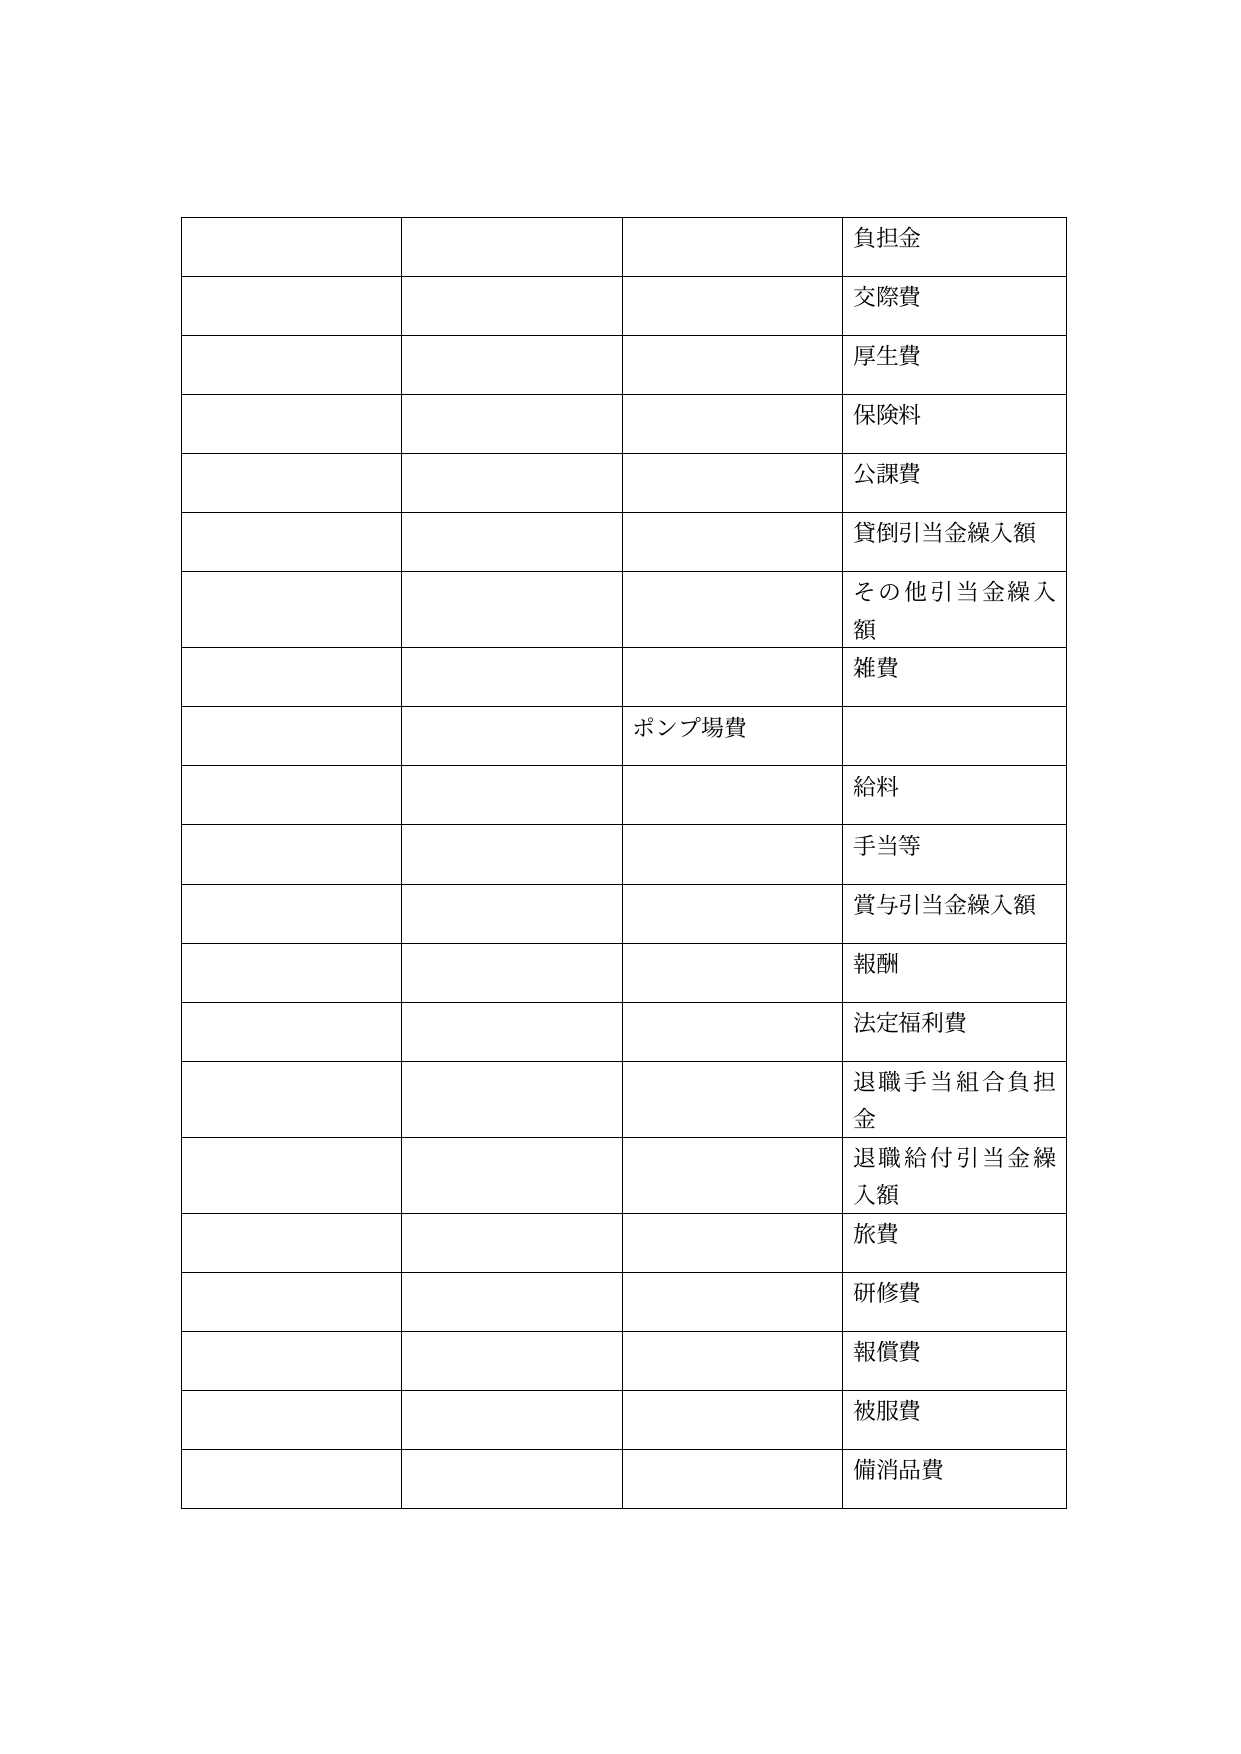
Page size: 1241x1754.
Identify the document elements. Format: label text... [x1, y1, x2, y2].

table_cell [623, 1450, 842, 1508]
table_cell [623, 944, 842, 1002]
table_cell 給料 [843, 766, 1066, 824]
table_cell [182, 1391, 401, 1449]
table_cell [402, 885, 622, 942]
table_cell [623, 1003, 842, 1061]
table_cell [182, 825, 401, 883]
table_cell [402, 572, 622, 647]
table_cell [623, 336, 842, 394]
table_cell 雑費 [843, 648, 1066, 706]
table_cell [623, 1332, 842, 1390]
table_cell 報酬 [843, 944, 1066, 1002]
table_cell [182, 1273, 401, 1331]
table_cell [623, 454, 842, 512]
table_cell 退職給付引当金繰入額 [843, 1138, 1066, 1213]
table_cell [402, 454, 622, 512]
table_cell 報償費 [843, 1332, 1066, 1390]
table_cell 公課費 [843, 454, 1066, 512]
table_cell [402, 1273, 622, 1331]
table_cell [182, 395, 401, 453]
table_cell 手当等 [843, 825, 1066, 883]
table_cell [623, 885, 842, 942]
table_cell [402, 1214, 622, 1272]
table_cell ポンプ場費 [623, 707, 842, 765]
table_cell [623, 1391, 842, 1449]
table_cell [402, 1138, 622, 1213]
table_cell [402, 1003, 622, 1061]
table_cell [402, 277, 622, 335]
table_cell [182, 885, 401, 942]
table_cell [182, 1214, 401, 1272]
table_cell 交際費 [843, 277, 1066, 335]
table_cell [402, 648, 622, 706]
table_cell 負担金 [843, 218, 1066, 276]
table_cell [182, 1003, 401, 1061]
table_cell [182, 944, 401, 1002]
table_cell [402, 766, 622, 824]
table_cell 退職手当組合負担金 [843, 1062, 1066, 1137]
table_cell [402, 707, 622, 765]
table_cell 保険料 [843, 395, 1066, 453]
table_cell [402, 513, 622, 571]
table_cell [402, 825, 622, 883]
table_cell [182, 513, 401, 571]
table_cell [402, 944, 622, 1002]
table_cell [182, 454, 401, 512]
table_cell [623, 825, 842, 883]
table_cell [623, 1138, 842, 1213]
table_cell [402, 218, 622, 276]
table_cell [402, 1391, 622, 1449]
table_cell [623, 277, 842, 335]
table_cell 旅費 [843, 1214, 1066, 1272]
table_cell [182, 1450, 401, 1508]
table_cell [623, 766, 842, 824]
table_cell [182, 648, 401, 706]
table_cell [182, 766, 401, 824]
table_cell 賞与引当金繰入額 [843, 885, 1066, 942]
table_cell [623, 218, 842, 276]
table_cell [182, 277, 401, 335]
table_cell 法定福利費 [843, 1003, 1066, 1061]
table_cell [402, 336, 622, 394]
table_cell [182, 218, 401, 276]
table_cell 研修費 [843, 1273, 1066, 1331]
table_cell [182, 1138, 401, 1213]
table_cell [623, 1062, 842, 1137]
table_cell [843, 707, 1066, 765]
table_cell [623, 395, 842, 453]
table_cell [402, 1062, 622, 1137]
table_cell [623, 1273, 842, 1331]
table_cell その他引当金繰入額 [843, 572, 1066, 647]
table_cell 貸倒引当金繰入額 [843, 513, 1066, 571]
table_cell [182, 572, 401, 647]
table_cell [623, 572, 842, 647]
table_cell [182, 707, 401, 765]
table_cell [623, 648, 842, 706]
table_cell [623, 1214, 842, 1272]
table_cell [182, 336, 401, 394]
table_cell [623, 513, 842, 571]
table_cell [402, 395, 622, 453]
table_cell 備消品費 [843, 1450, 1066, 1508]
table_cell [182, 1332, 401, 1390]
table_cell [402, 1450, 622, 1508]
table_cell [402, 1332, 622, 1390]
table_cell 厚生費 [843, 336, 1066, 394]
table_cell [182, 1062, 401, 1137]
table_cell 被服費 [843, 1391, 1066, 1449]
